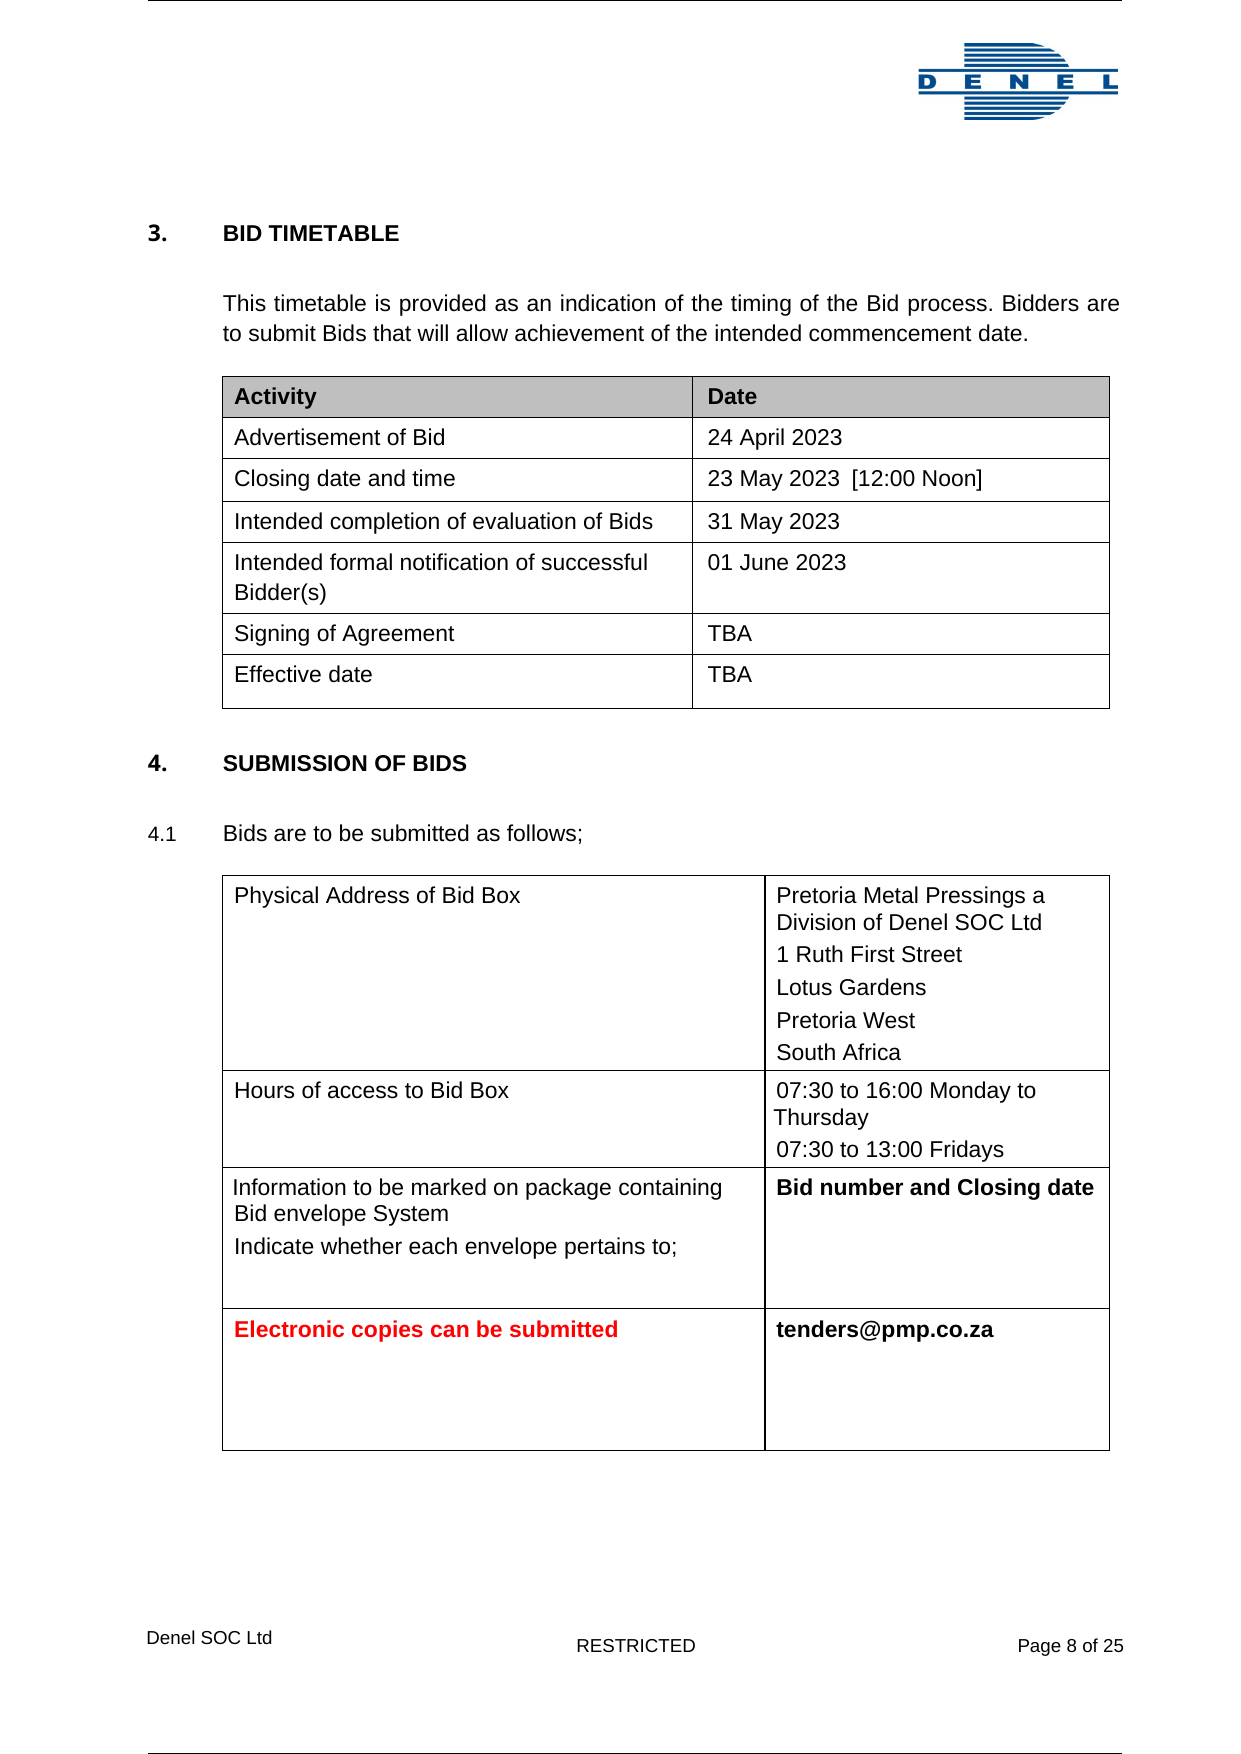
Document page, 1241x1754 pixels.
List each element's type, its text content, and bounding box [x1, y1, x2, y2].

table_cell Closing date and time [223, 459, 692, 501]
table_cell Intended formal notification of successful Bidder(s) [223, 543, 692, 613]
table_cell 07:30 to 16:00 Monday to Thursday 07:30 to 13:00 Fridays [766, 1071, 1109, 1167]
picture [918, 43, 1118, 120]
table_cell Information to be marked on package containing Bid envelope System Indicate whether each envelope pertains to; [223, 1168, 764, 1308]
table_cell Hours of access to Bid Box [223, 1071, 764, 1167]
table_cell TBA [693, 655, 1109, 708]
table_cell Effective date [223, 655, 692, 708]
subtitle BID TIMETABLE [148, 217, 1122, 248]
table_cell Intended completion of evaluation of Bids [223, 502, 692, 542]
table_cell TBA [693, 614, 1109, 654]
table_cell 01 June 2023 [693, 543, 1109, 613]
table_cell Electronic copies can be submitted [223, 1309, 764, 1450]
table_cell Signing of Agreement [223, 614, 692, 654]
table_cell 31 May 2023 [693, 502, 1109, 542]
table_cell 24 April 2023 [693, 418, 1109, 458]
table_cell Advertisement of Bid [223, 418, 692, 458]
table_cell 23 May 2023 [12:00 Noon] [693, 459, 1109, 501]
table_cell Bid number and Closing date [766, 1168, 1109, 1308]
table_header Date [693, 377, 1109, 417]
text This timetable is provided as an indication of the timing of the Bid process. Bidders are to submit Bids that will allow achievement of the intended commencement date. [223, 290, 1122, 347]
table_header Activity [223, 377, 692, 417]
subtitle SUBMISSION OF BIDS [148, 747, 1122, 778]
table_header Physical Address of Bid Box [223, 876, 764, 1070]
table_cell tenders@pmp.co.za [766, 1309, 1109, 1450]
table_header Pretoria Metal Pressings a Division of Denel SOC Ltd 1 Ruth First Street Lotus Gardens Pretoria West South Africa [766, 876, 1109, 1070]
subtitle Bids are to be submitted as follows; [148, 820, 1122, 846]
